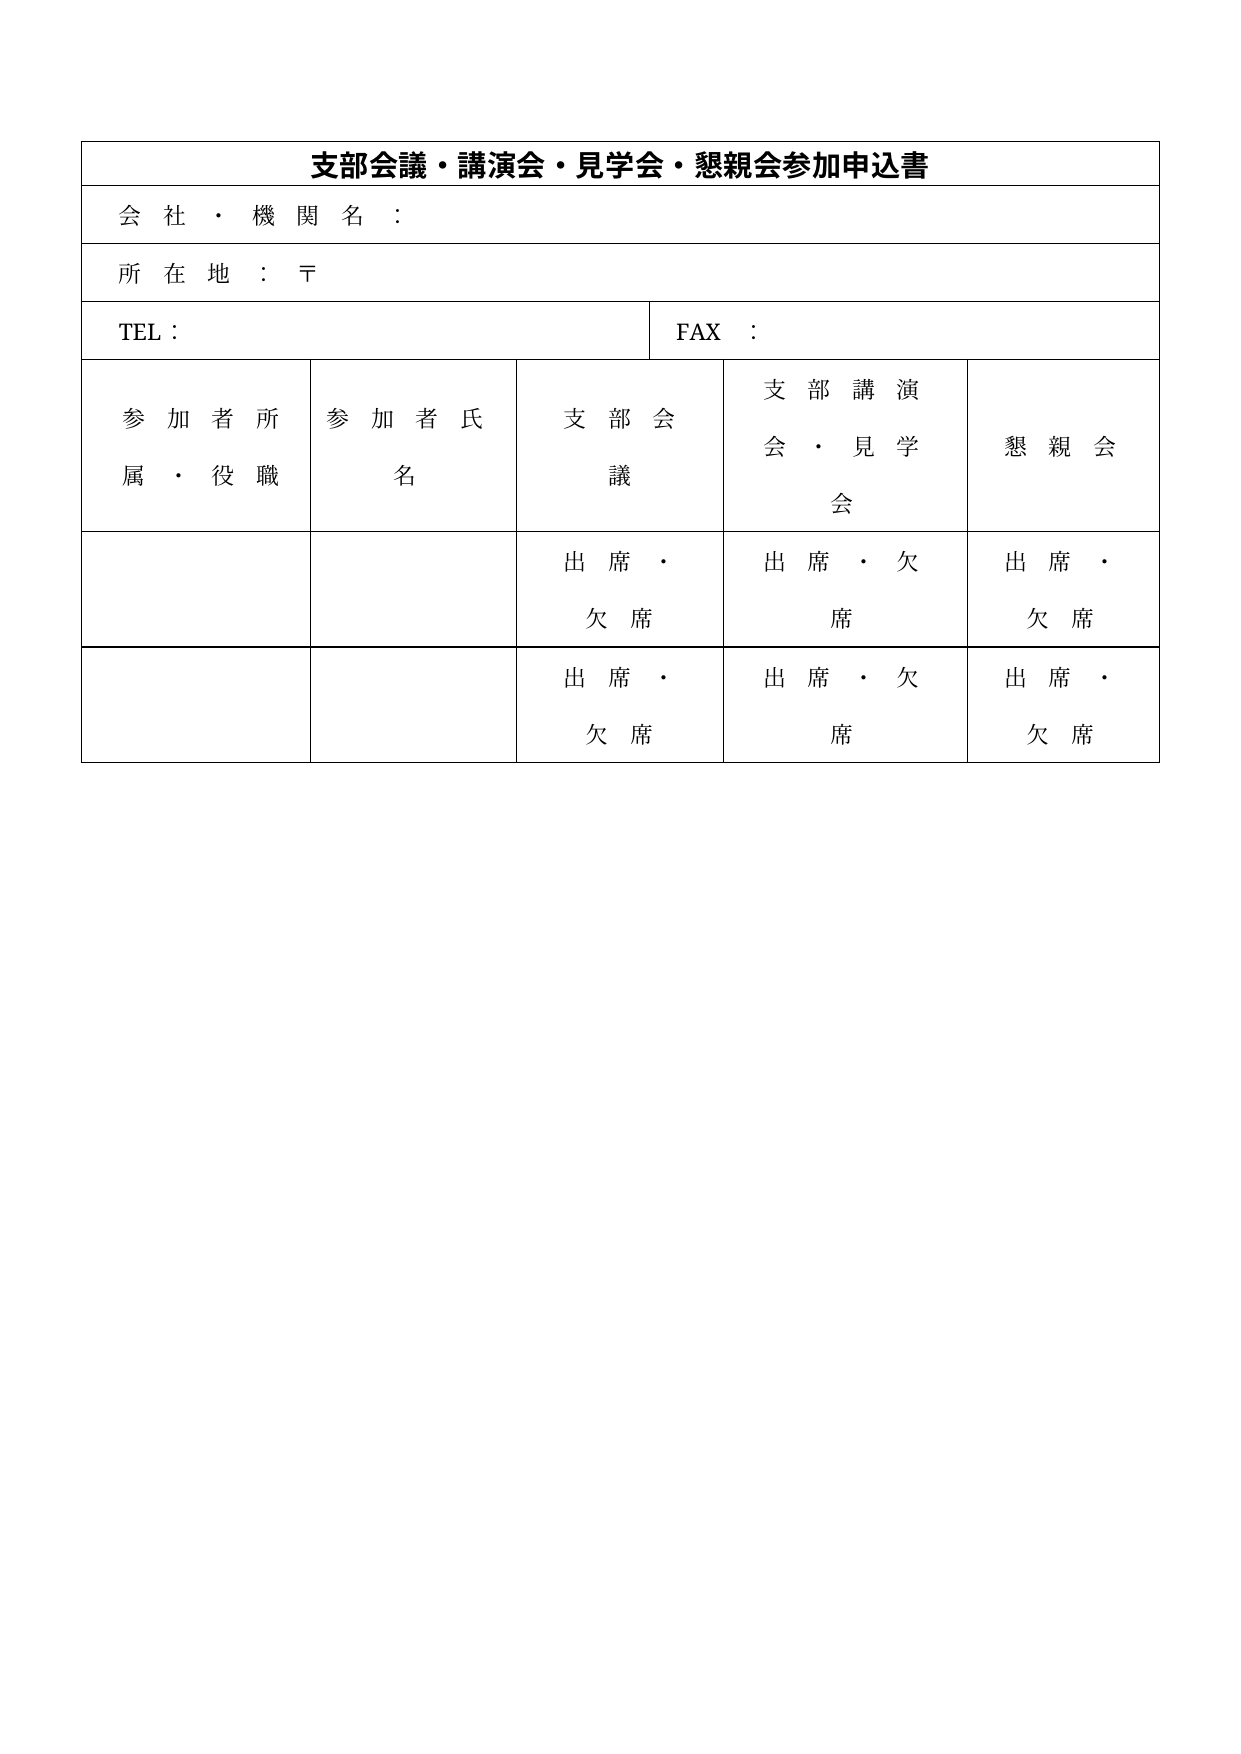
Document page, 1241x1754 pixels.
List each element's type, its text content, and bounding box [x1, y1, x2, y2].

table_cell [82, 532, 310, 646]
table_cell 支部講演会・見学会 [724, 360, 967, 531]
table_cell 参加者所属・役職 [82, 360, 310, 531]
table_cell 支部会議 [517, 360, 723, 531]
table_cell 出席・欠席 [968, 648, 1159, 762]
table_cell [311, 532, 516, 646]
table_cell TEL： [82, 302, 649, 359]
table_cell 出席・欠席 [517, 648, 723, 762]
table_cell FAX： [650, 302, 1159, 359]
table_header 支部会議・講演会・見学会・懇親会参加申込書 [82, 142, 1159, 184]
table_cell 参加者氏名 [311, 360, 516, 531]
table_cell 懇親会 [968, 360, 1159, 531]
table_cell [82, 648, 310, 762]
table_cell 出席・欠席 [517, 532, 723, 646]
table_cell [311, 648, 516, 762]
table_cell 所在地：〒 [82, 244, 1159, 301]
table_cell 会社・機関名： [82, 186, 1159, 243]
table_cell 出席・欠席 [724, 648, 967, 762]
table_cell 出席・欠席 [968, 532, 1159, 646]
table_cell 出席・欠席 [724, 532, 967, 646]
